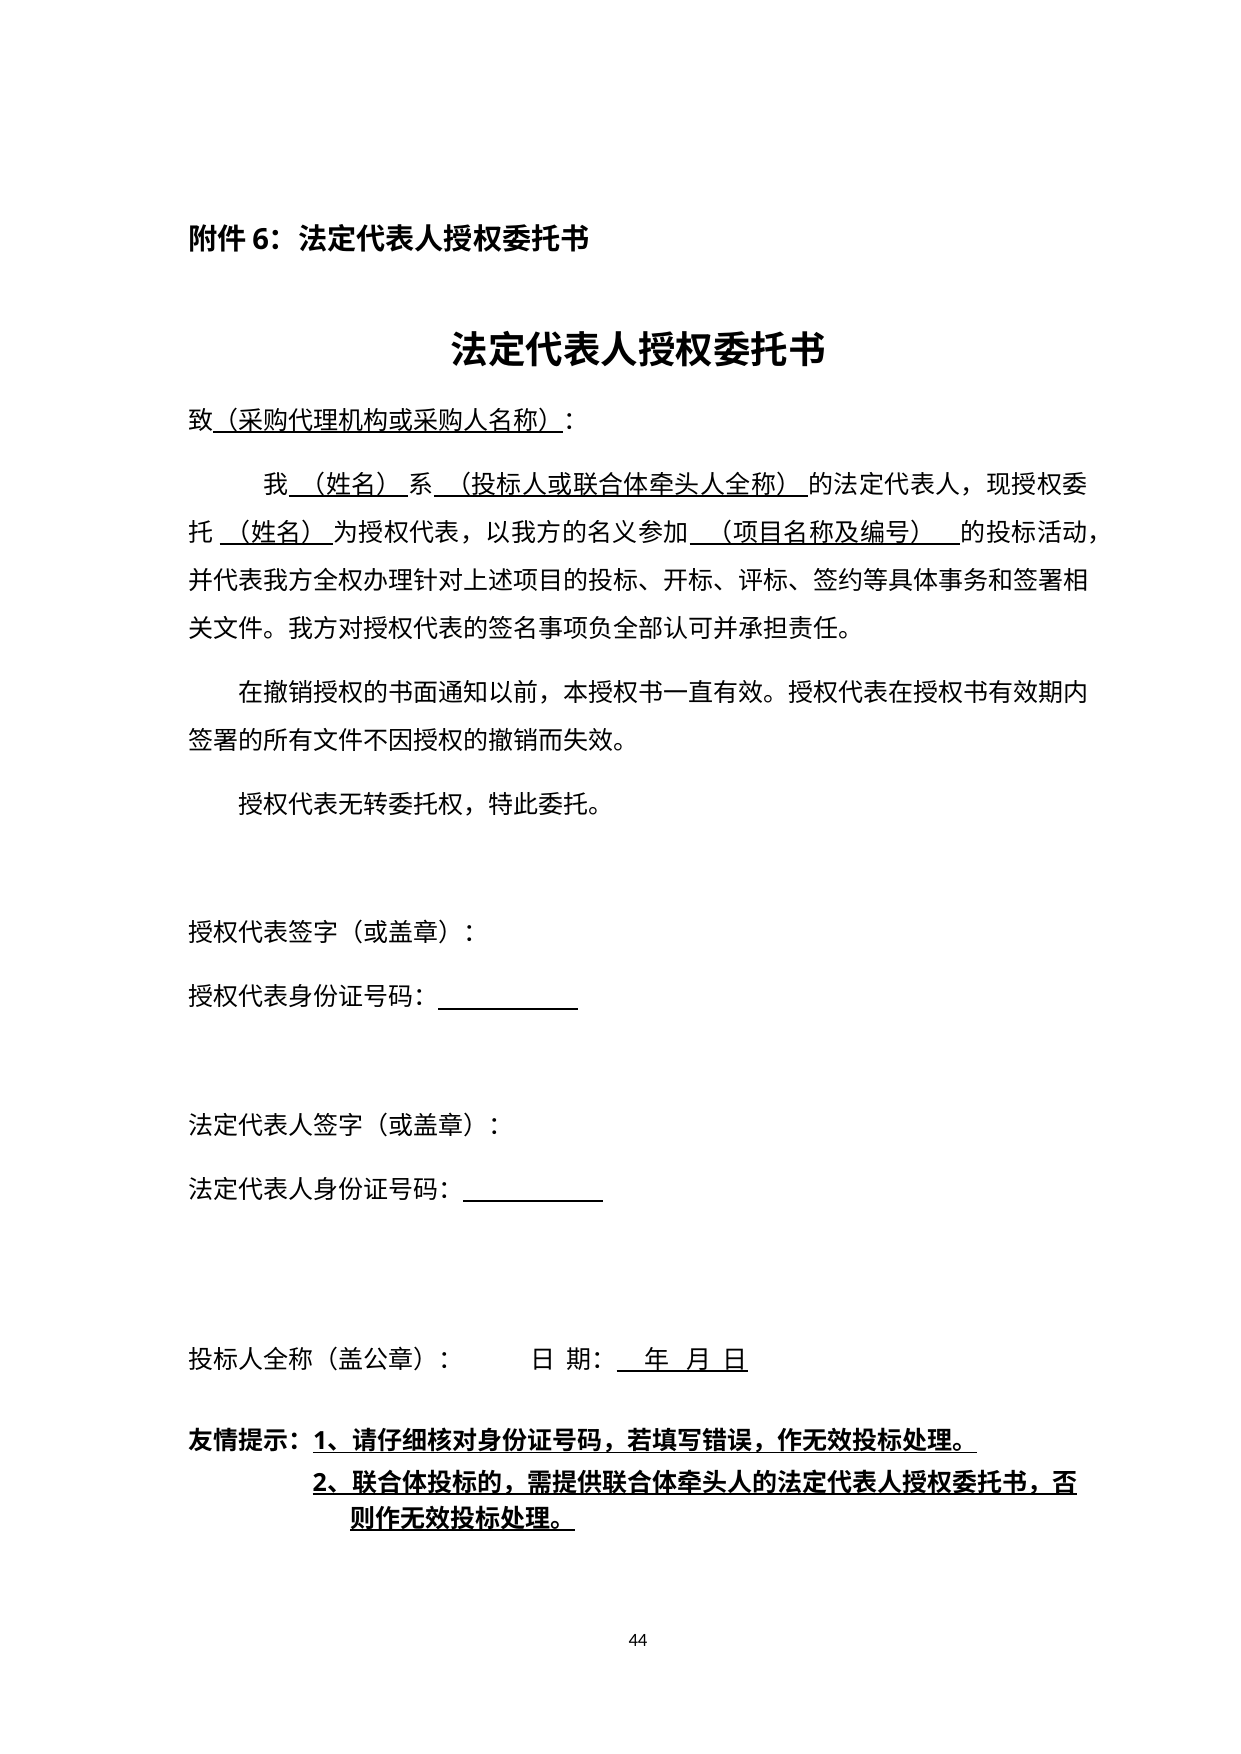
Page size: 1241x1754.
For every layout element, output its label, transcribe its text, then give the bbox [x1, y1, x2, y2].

text 友情提示：1、请仔细核对身份证号码，若填写错误，作无效投标处理。 [188, 1421, 1088, 1457]
text 附件6：法定代表人授权委托书 [188, 213, 1088, 259]
text 我 （姓名） 系 （投标人或联合体牵头人全称） 的法定代表人，现授权委托 （姓名） 为授权代表，以我方的名义参加 （项目名称及编号） 的投标活动，并代表我方全权办理针对上述项目的投标、开标、评标、签约等具体事务和签署相关文件。我方对授权代表的签名事项负全部认可并承担责任。 [188, 455, 1088, 647]
text 授权代表无转委托权，特此委托。 [188, 775, 1088, 823]
text 授权代表身份证号码： [188, 967, 1088, 1015]
text 致（采购代理机构或采购人名称）： [188, 391, 1088, 439]
text 法定代表人身份证号码： [188, 1160, 1088, 1208]
text 法定代表人授权委托书 [188, 320, 1088, 374]
text 2、联合体投标的，需提供联合体牵头人的法定代表人授权委托书，否则作无效投标处理。 [312, 1462, 1088, 1534]
text 投标人全称（盖公章）： 日 期： 年 月 日 [188, 1330, 1088, 1378]
text 法定代表人签字（或盖章）： [188, 1096, 1088, 1144]
text 授权代表签字（或盖章）： [188, 903, 1088, 951]
text 在撤销授权的书面通知以前，本授权书一直有效。授权代表在授权书有效期内签署的所有文件不因授权的撤销而失效。 [188, 663, 1088, 759]
